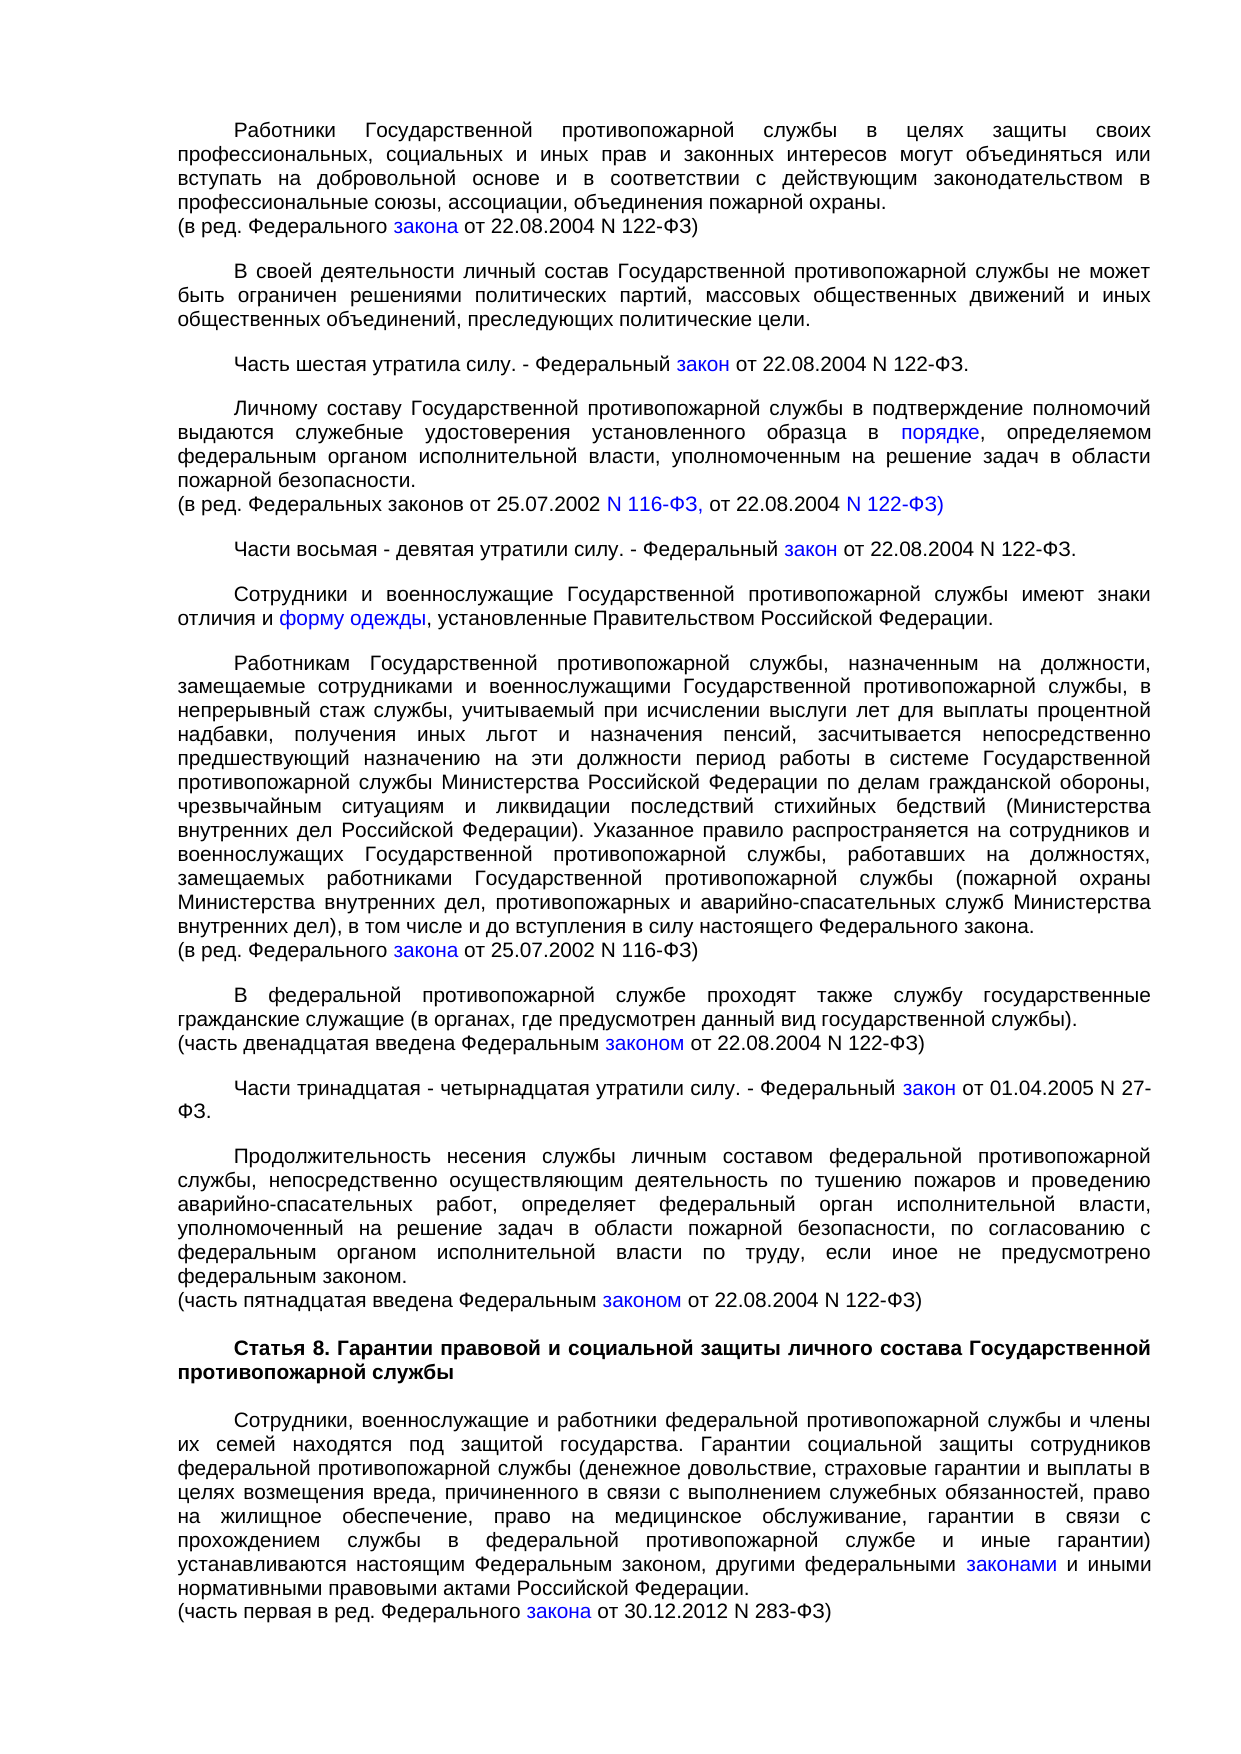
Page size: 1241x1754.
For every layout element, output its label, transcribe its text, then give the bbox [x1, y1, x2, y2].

text Личному составу Государственной противопожарной службы в подтверждение полномочий выдаются служебные удостоверения установленного образца в порядке, определяемом федеральным органом исполнительной власти, уполномоченным на решение задач в области пожарной безопасности. [177, 396, 1152, 492]
text Работники Государственной противопожарной службы в целях защиты своих профессиональных, социальных и иных прав и законных интересов могут объединяться или вступать на добровольной основе и в соответствии с действующим законодательством в профессиональные союзы, ассоциации, объединения пожарной охраны. [177, 118, 1152, 214]
text Работникам Государственной противопожарной службы, назначенным на должности, замещаемые сотрудниками и военнослужащими Государственной противопожарной службы, в непрерывный стаж службы, учитываемый при исчислении выслуги лет для выплаты процентной надбавки, получения иных льгот и назначения пенсий, засчитывается непосредственно предшествующий назначению на эти должности период работы в системе Государственной противопожарной службы Министерства Российской Федерации по делам гражданской обороны, чрезвычайным ситуациям и ликвидации последствий стихийных бедствий (Министерства внутренних дел Российской Федерации). Указанное правило распространяется на сотрудников и военнослужащих Государственной противопожарной службы, работавших на должностях, замещаемых работниками Государственной противопожарной службы (пожарной охраны Министерства внутренних дел, противопожарных и аварийно-спасательных служб Министерства внутренних дел), в том числе и до вступления в силу настоящего Федерального закона. [177, 650, 1152, 938]
text (часть первая в ред. Федерального закона от 30.12.2012 N 283-ФЗ) [177, 1599, 1152, 1623]
text (часть пятнадцатая введена Федеральным законом от 22.08.2004 N 122-ФЗ) [177, 1288, 1152, 1312]
text Часть шестая утратила силу. - Федеральный закон от 22.08.2004 N 122-ФЗ. [177, 351, 1152, 375]
text (в ред. Федерального закона от 25.07.2002 N 116-ФЗ) [177, 938, 1152, 962]
text В федеральной противопожарной службе проходят также службу государственные гражданские служащие (в органах, где предусмотрен данный вид государственной службы). [177, 983, 1152, 1031]
text Части тринадцатая - четырнадцатая утратили силу. - Федеральный закон от 01.04.2005 N 27-ФЗ. [177, 1075, 1152, 1123]
text Продолжительность несения службы личным составом федеральной противопожарной службы, непосредственно осуществляющим деятельность по тушению пожаров и проведению аварийно-спасательных работ, определяет федеральный орган исполнительной власти, уполномоченный на решение задач в области пожарной безопасности, по согласованию с федеральным органом исполнительной власти по труду, если иное не предусмотрено федеральным законом. [177, 1144, 1152, 1288]
text В своей деятельности личный состав Государственной противопожарной службы не может быть ограничен решениями политических партий, массовых общественных движений и иных общественных объединений, преследующих политические цели. [177, 259, 1152, 331]
title Статья 8. Гарантии правовой и социальной защиты личного состава Государственной противопожарной службы [177, 1336, 1152, 1384]
text Сотрудники, военнослужащие и работники федеральной противопожарной службы и члены их семей находятся под защитой государства. Гарантии социальной защиты сотрудников федеральной противопожарной службы (денежное довольствие, страховые гарантии и выплаты в целях возмещения вреда, причиненного в связи с выполнением служебных обязанностей, право на жилищное обеспечение, право на медицинское обслуживание, гарантии в связи с прохождением службы в федеральной противопожарной службе и иные гарантии) устанавливаются настоящим Федеральным законом, другими федеральными законами и иными нормативными правовыми актами Российской Федерации. [177, 1408, 1152, 1599]
text Части восьмая - девятая утратили силу. - Федеральный закон от 22.08.2004 N 122-ФЗ. [177, 537, 1152, 561]
text (в ред. Федерального закона от 22.08.2004 N 122-ФЗ) [177, 214, 1152, 238]
text (часть двенадцатая введена Федеральным законом от 22.08.2004 N 122-ФЗ) [177, 1031, 1152, 1054]
text (в ред. Федеральных законов от 25.07.2002 N 116-ФЗ, от 22.08.2004 N 122-ФЗ) [177, 492, 1152, 516]
text Сотрудники и военнослужащие Государственной противопожарной службы имеют знаки отличия и форму одежды, установленные Правительством Российской Федерации. [177, 582, 1152, 629]
